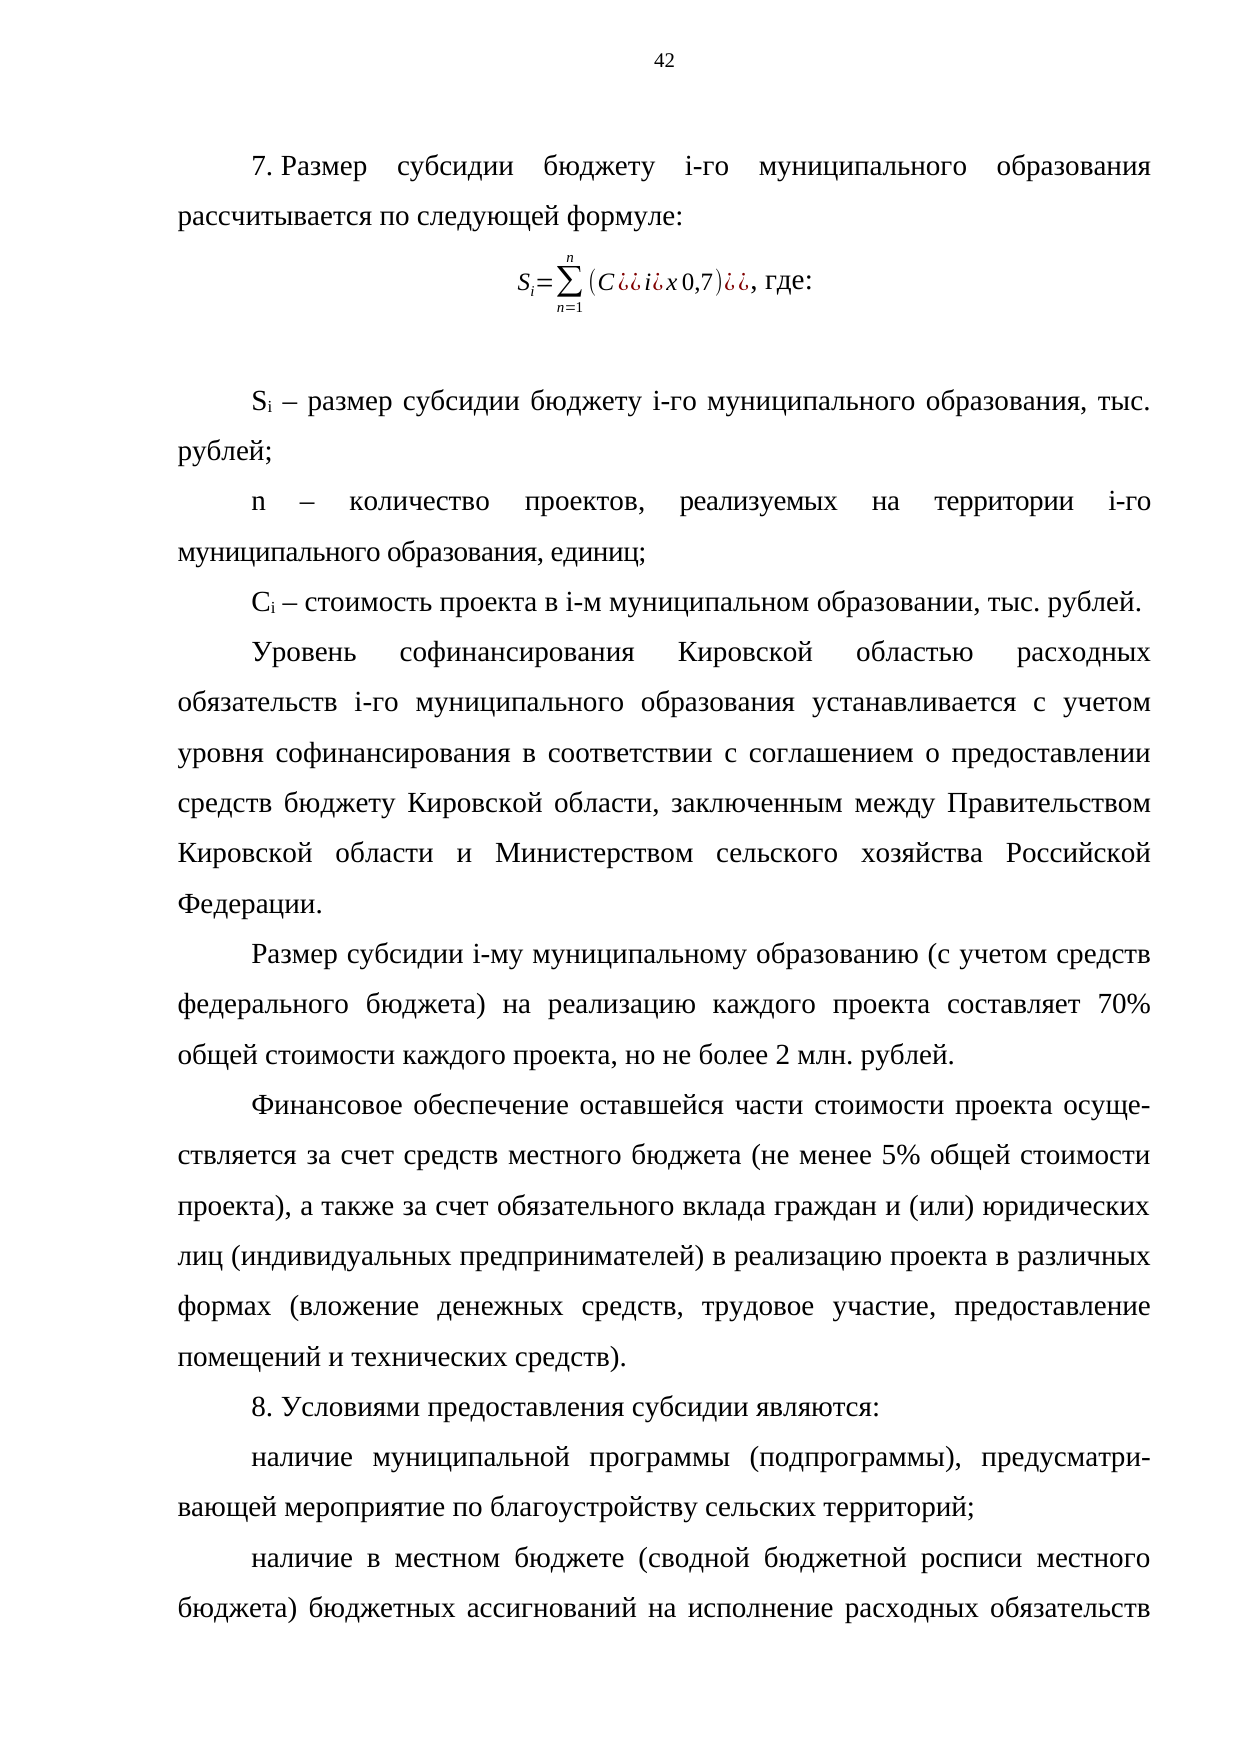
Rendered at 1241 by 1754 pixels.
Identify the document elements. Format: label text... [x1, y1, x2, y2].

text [177, 1540, 1152, 1624]
text Сi – стоимость проекта в i-м муниципальном образовании, тыс. рублей. [177, 584, 1152, 617]
text Уровень софинансирования Кировской областью расходных обязательств i-го муниципального образования устанавливается с учетом уровня софинансирования в соответствии с соглашением о предоставлении средств бюджету Кировской области, заключенным между Правительством Кировской области и Министерством сельского хозяйства Российской Федерации. [177, 634, 1152, 919]
text Финансовое обеспечение оставшейся части стоимости проекта осуще-ствляется за счет средств местного бюджета (не менее 5% общей стоимости проекта), а также за счет обязательного вклада граждан и (или) юридических лиц (индивидуальных предпринимателей) в реализацию проекта в различных формах (вложение денежных средств, трудовое участие, предоставление помещений и технических средств). [177, 1087, 1152, 1372]
list Размер субсидии бюджету i-го муниципального образования рассчитывается по следующей формуле: [177, 148, 1152, 232]
text n – количество проектов, реализуемых на территории i-го муниципального образования, единиц; [177, 483, 1152, 567]
text Размер субсидии i-му муниципальному образованию (с учетом средств федерального бюджета) на реализацию каждого проекта составляет 70% общей стоимости каждого проекта, но не более 2 млн. рублей. [177, 936, 1152, 1070]
text наличие муниципальной программы (подпрограммы), предусматри-вающей мероприятие по благоустройству сельских территорий; [177, 1439, 1152, 1523]
list Условиями предоставления субсидии являются: [177, 1389, 1152, 1422]
text , где: [177, 248, 1152, 316]
text Si – размер субсидии бюджету i-го муниципального образования, тыс. рублей; [177, 383, 1152, 467]
